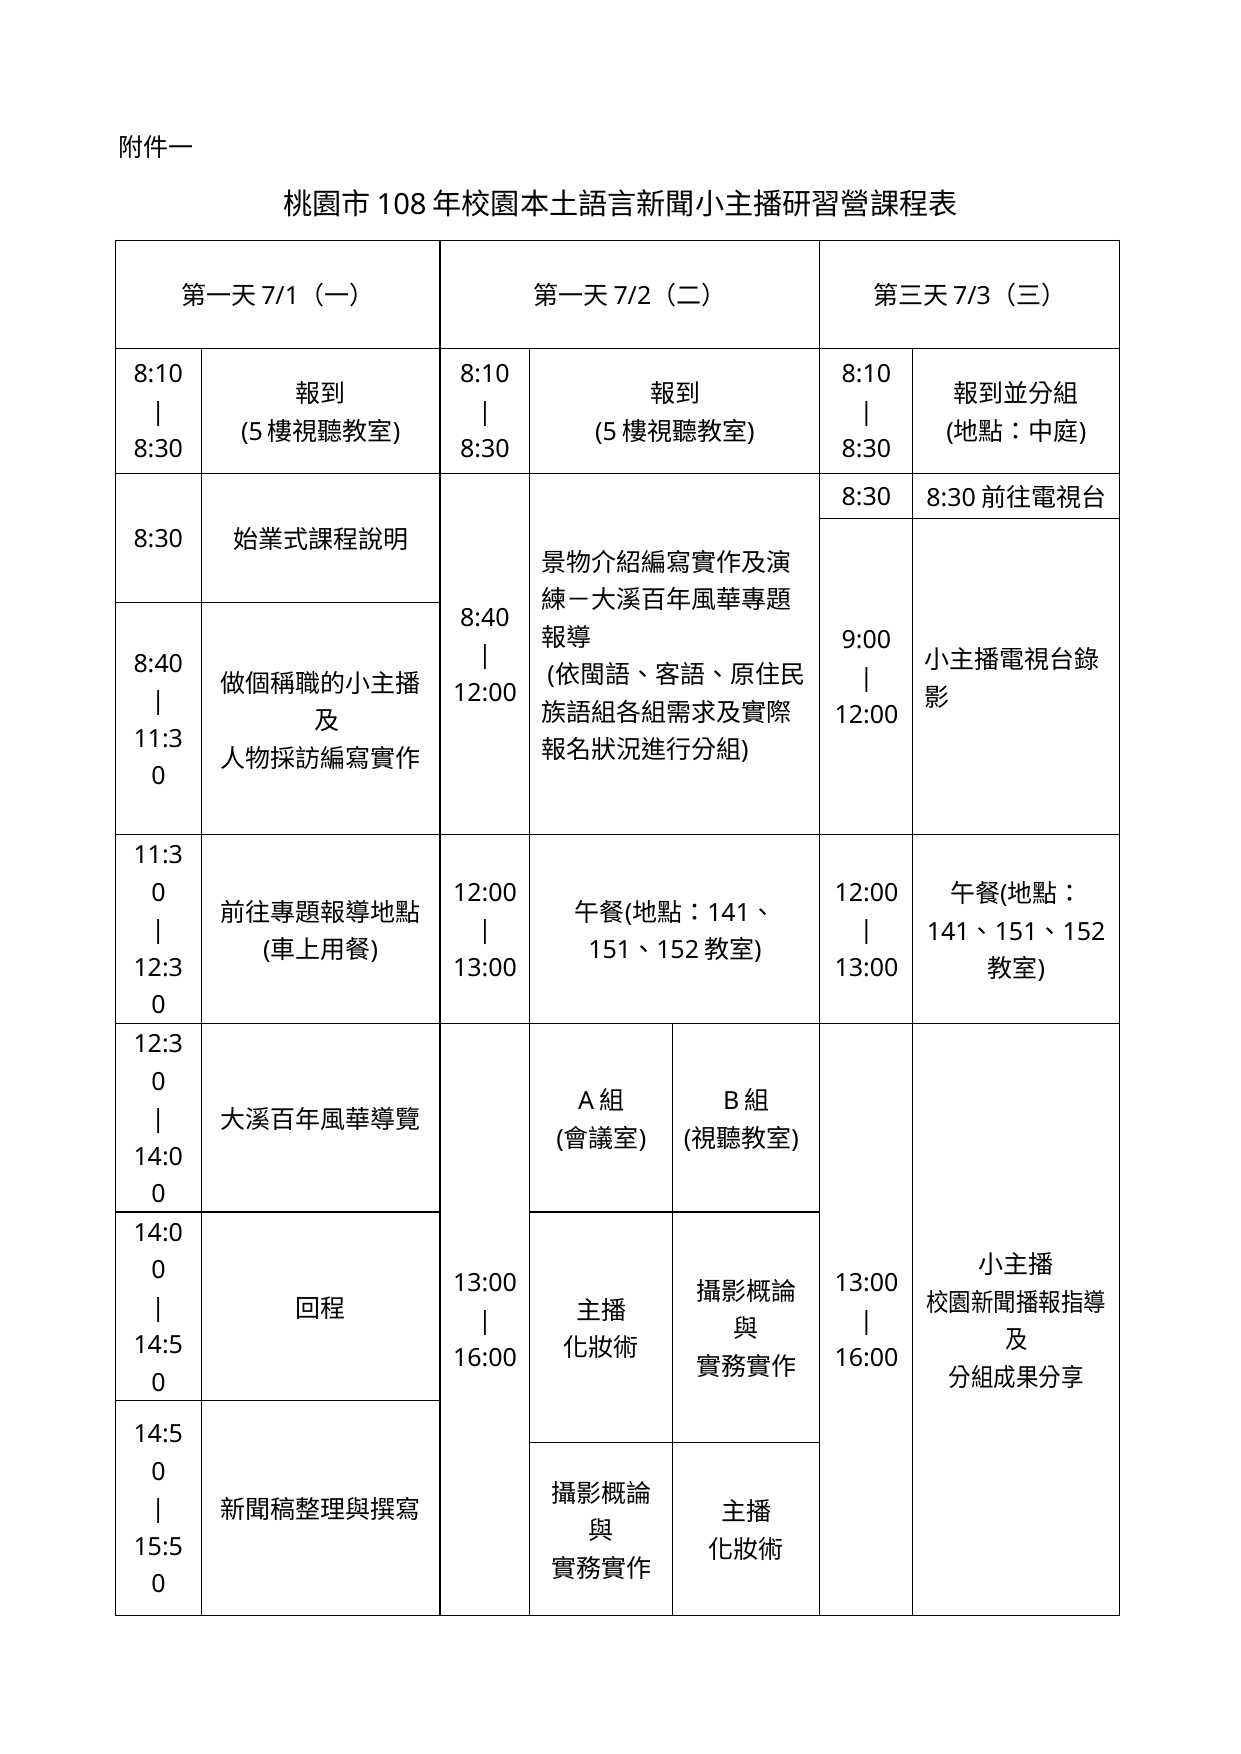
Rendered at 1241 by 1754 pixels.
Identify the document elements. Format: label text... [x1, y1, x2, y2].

table_cell 做個稱職的小主播 及 人物採訪編寫實作 [202, 603, 439, 834]
table_cell 8:10 | 8:30 [820, 349, 912, 472]
table_cell B組 (視聽教室) [673, 1024, 819, 1211]
table_cell 14:50 | 15:50 [116, 1401, 201, 1615]
table_cell 景物介紹編寫實作及演練－大溪百年風華專題報導 (依閩語、客語、原住民族語組各組需求及實際報名狀況進行分組) [530, 474, 819, 834]
text 桃園市108年校園本土語言新聞小主播研習營課程表 [118, 164, 1122, 239]
table_cell 13:00 | 16:00 [441, 1024, 529, 1615]
table_cell 始業式課程說明 [202, 474, 439, 602]
table_cell 11:30 | 12:30 [116, 835, 201, 1023]
table_cell 攝影概論 與 實務實作 [530, 1443, 672, 1615]
text 附件一 [118, 127, 1005, 164]
table_cell 9:00 | 12:00 [820, 519, 912, 834]
table_cell 8:10 | 8:30 [441, 349, 529, 472]
table_cell 8:40 | 12:00 [441, 474, 529, 834]
table_header 第一天7/1（一） [116, 241, 439, 347]
table_cell A組 (會議室) [530, 1024, 672, 1211]
table_cell 主播 化妝術 [673, 1443, 819, 1615]
table_header 第一天7/2（二） [441, 241, 819, 347]
table_cell 12:30 | 14:00 [116, 1024, 201, 1211]
table_cell 報到並分組 (地點：中庭) [913, 349, 1119, 472]
table_cell 攝影概論 與 實務實作 [673, 1213, 819, 1442]
table_cell 8:40 | 11:30 [116, 603, 201, 834]
table_cell 報到 (5樓視聽教室) [530, 349, 819, 472]
table_cell 新聞稿整理與撰寫 [202, 1401, 439, 1615]
table_cell 8:30前往電視台 [913, 474, 1119, 518]
table_cell 14:00 | 14:50 [116, 1213, 201, 1400]
table_cell 回程 [202, 1213, 439, 1400]
table_cell 8:10 | 8:30 [116, 349, 201, 472]
table_cell 午餐(地點：141、 151、152教室) [530, 835, 819, 1023]
table_cell 大溪百年風華導覽 [202, 1024, 439, 1211]
table_cell 主播 化妝術 [530, 1213, 672, 1442]
table_cell 13:00 | 16:00 [820, 1024, 912, 1615]
table_cell 前往專題報導地點(車上用餐) [202, 835, 439, 1023]
table_cell 小主播電視台錄影 [913, 519, 1119, 834]
table_cell 8:30 [116, 474, 201, 602]
table_cell 12:00 | 13:00 [820, 835, 912, 1023]
table_cell 午餐(地點：141、151、152教室) [913, 835, 1119, 1023]
table_cell 報到 (5樓視聽教室) [202, 349, 439, 472]
table_cell 12:00 | 13:00 [441, 835, 529, 1023]
table_cell 8:30 [820, 474, 912, 518]
table_cell 小主播 校園新聞播報指導 及 分組成果分享 [913, 1024, 1119, 1615]
table_header 第三天7/3（三） [820, 241, 1119, 347]
